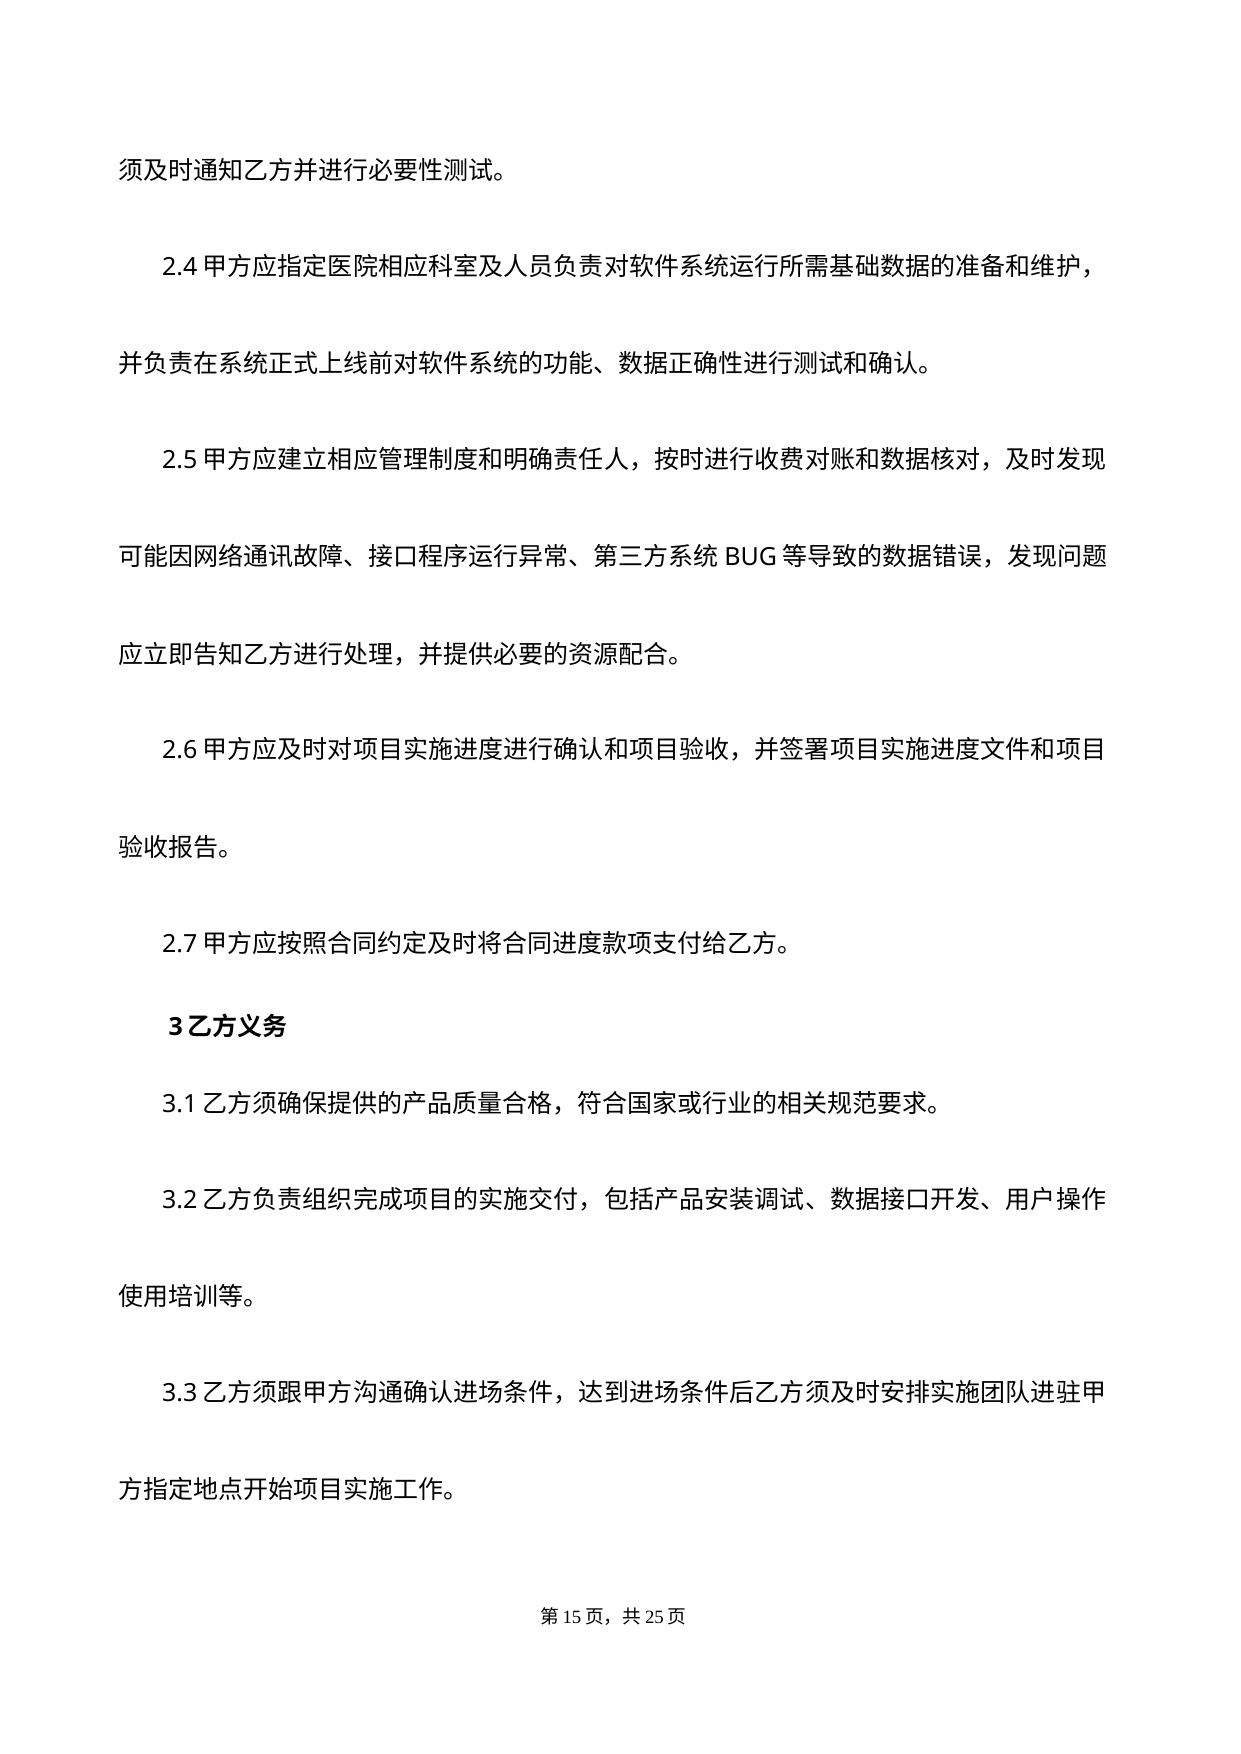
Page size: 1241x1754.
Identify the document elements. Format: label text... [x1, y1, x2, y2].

text 2.4甲方应指定医院相应科室及人员负责对软件系统运行所需基础数据的准备和维护，并负责在系统正式上线前对软件系统的功能、数据正确性进行测试和确认。 [118, 232, 1107, 394]
text 2.6甲方应及时对项目实施进度进行确认和项目验收，并签署项目实施进度文件和项目验收报告。 [118, 716, 1107, 878]
text 2.7甲方应按照合同约定及时将合同进度款项支付给乙方。 [118, 909, 1107, 974]
text 3.2乙方负责组织完成项目的实施交付，包括产品安装调试、数据接口开发、用户操作使用培训等。 [118, 1165, 1107, 1327]
text 2.5甲方应建立相应管理制度和明确责任人，按时进行收费对账和数据核对，及时发现可能因网络通讯故障、接口程序运行异常、第三方系统BUG等导致的数据错误，发现问题应立即告知乙方进行处理，并提供必要的资源配合。 [118, 425, 1107, 685]
text 3.3乙方须跟甲方沟通确认进场条件，达到进场条件后乙方须及时安排实施团队进驻甲方指定地点开始项目实施工作。 [118, 1358, 1107, 1521]
text 3.1乙方须确保提供的产品质量合格，符合国家或行业的相关规范要求。 [118, 1069, 1107, 1134]
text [118, 136, 1107, 201]
text 3乙方义务 [118, 992, 1107, 1057]
